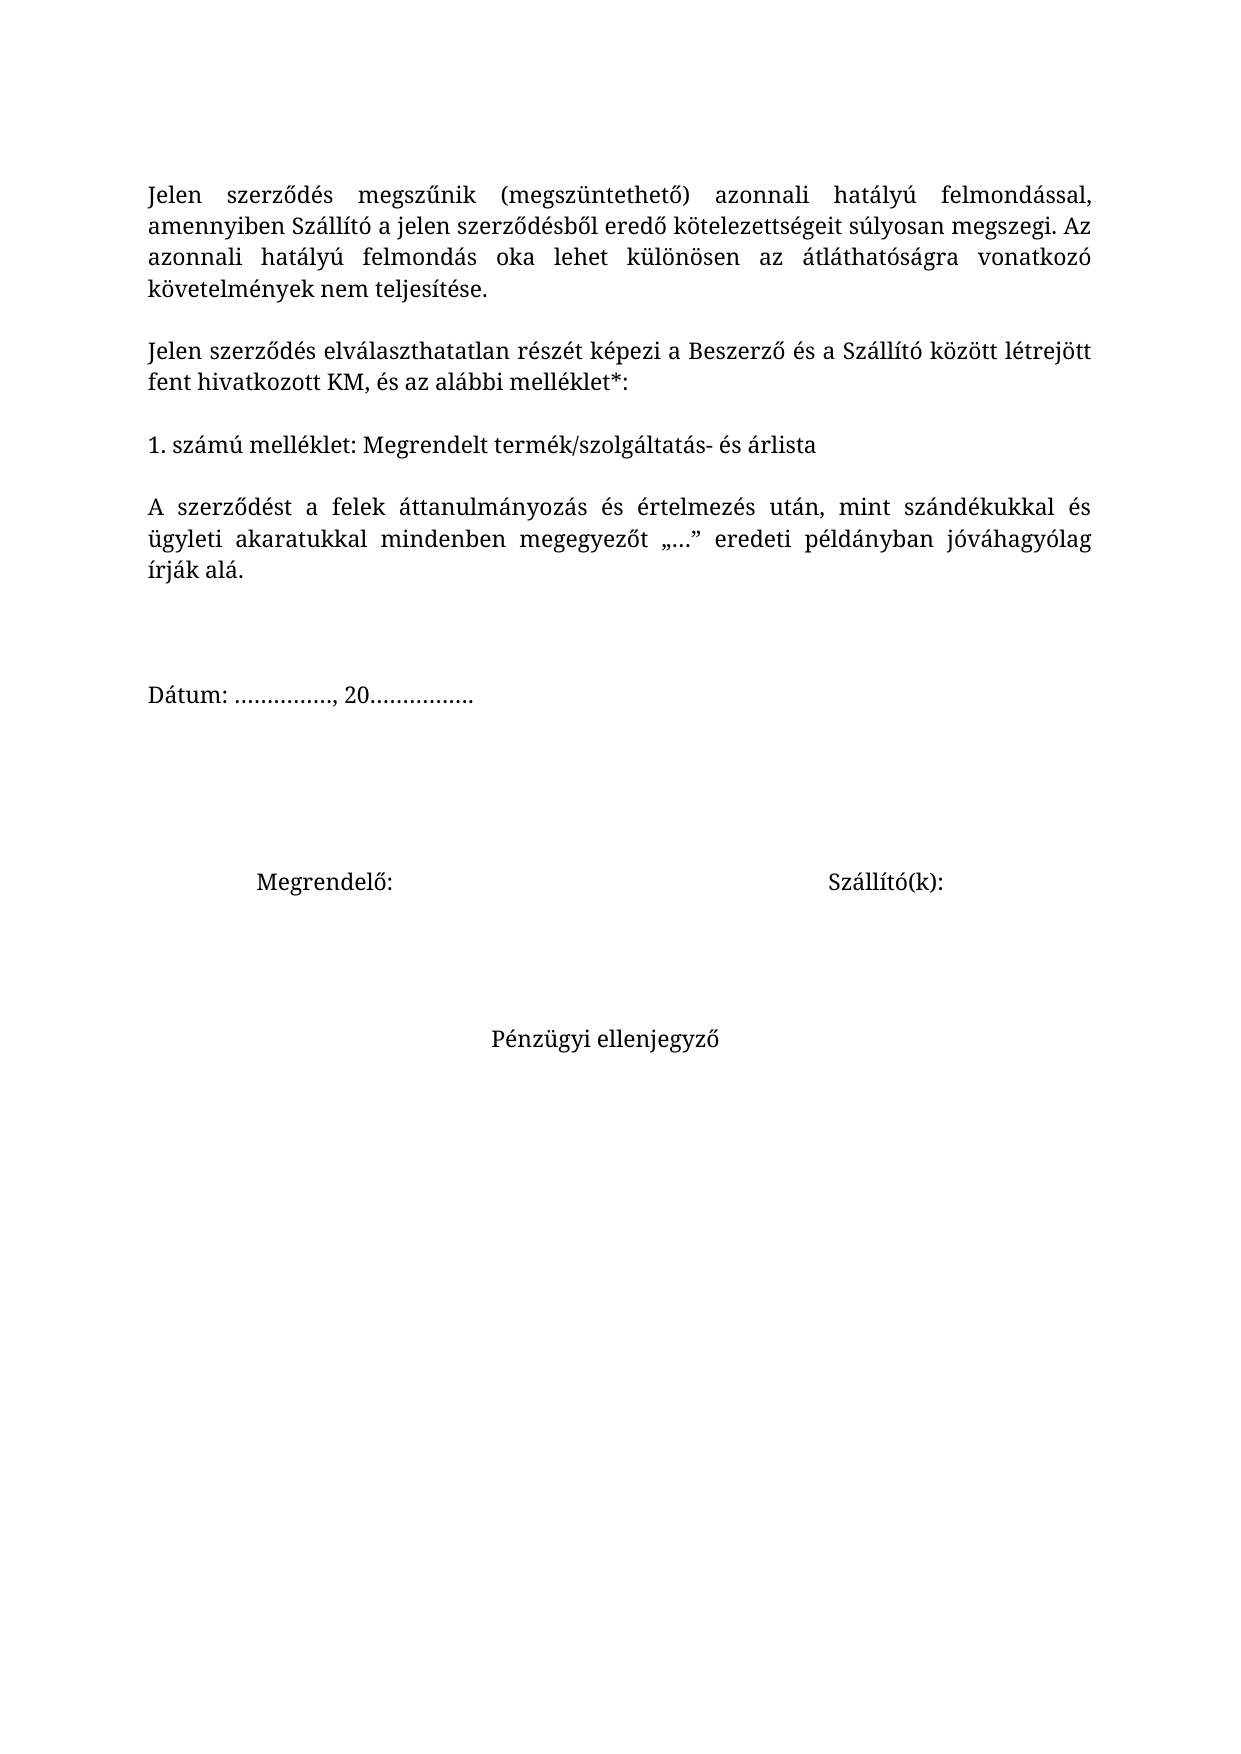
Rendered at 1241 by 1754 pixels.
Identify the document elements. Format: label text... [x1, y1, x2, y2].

text A szerződést a felek áttanulmányozás és értelmezés után, mint szándékukkal és ügyleti akaratukkal mindenben megegyezőt „…” eredeti példányban jóváhagyólag írják alá. [148, 491, 1093, 585]
text Jelen szerződés megszűnik (megszüntethető) azonnali hatályú felmondással, amennyiben Szállító a jelen szerződésből eredő kötelezettségeit súlyosan megszegi. Az azonnali hatályú felmondás oka lehet különösen az átláthatóságra vonatkozó követelmények nem teljesítése. [148, 179, 1093, 304]
text Pénzügyi ellenjegyző [148, 1023, 1093, 1054]
text Dátum: ……………, 20……………. [148, 679, 1093, 710]
text Megrendelő: Szállító(k): [148, 866, 1093, 898]
text Jelen szerződés elválaszthatatlan részét képezi a Beszerző és a Szállító között létrejött fent hivatkozott KM, és az alábbi melléklet*: [148, 335, 1093, 398]
text 1. számú melléklet: Megrendelt termék/szolgáltatás- és árlista [148, 429, 1093, 460]
